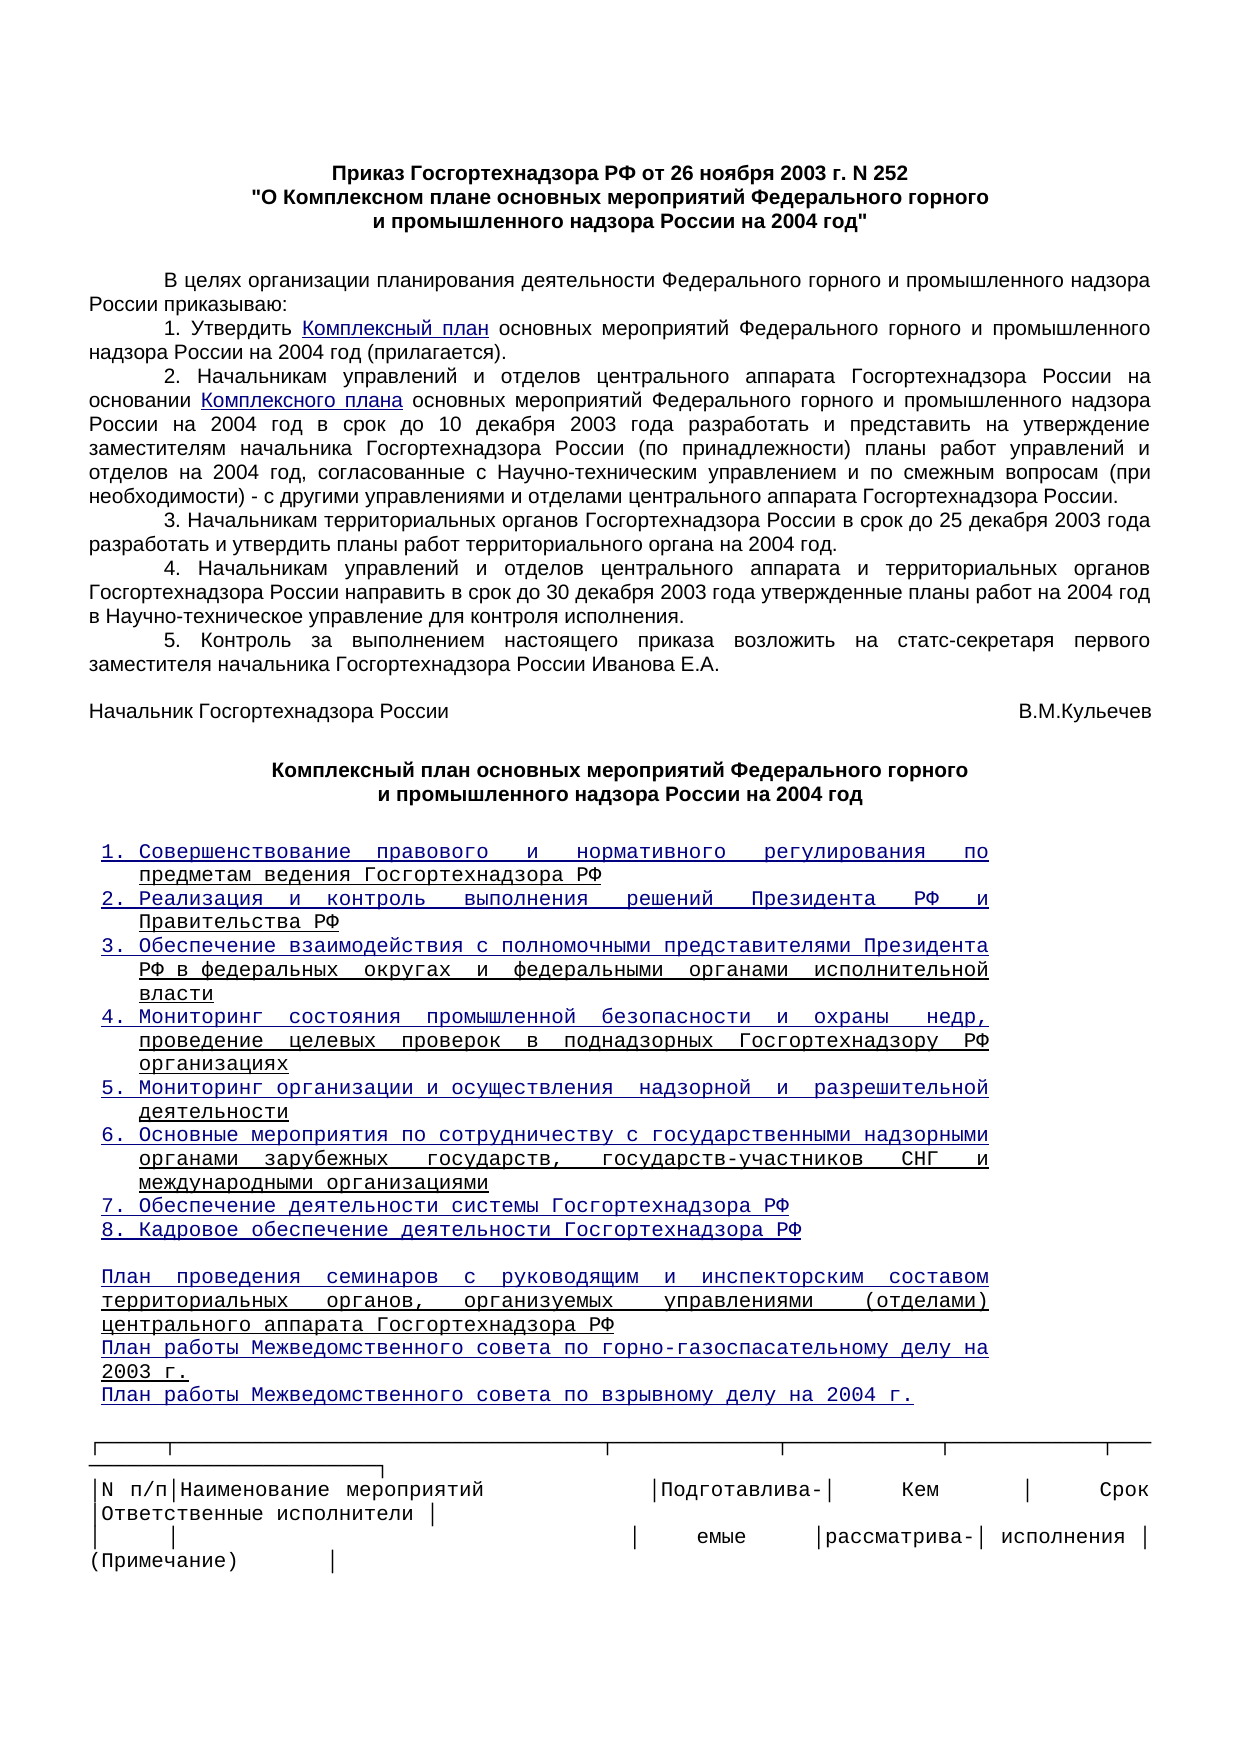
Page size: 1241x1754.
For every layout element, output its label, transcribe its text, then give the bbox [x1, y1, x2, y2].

text 4. Мониторинг состояния промышленной безопасности и охраны недр, [88, 1006, 1152, 1030]
text РФ в федеральных округах и федеральными органами исполнительной [88, 959, 1152, 982]
text Правительства РФ [88, 912, 1152, 935]
text 3. Начальникам территориальных органов Госгортехнадзора России в срок до 25 декабря 2003 года разработать и утвердить планы работ территориального органа на 2004 год. [88, 508, 1152, 556]
text 2003 г. [88, 1361, 1152, 1384]
text 7. Обеспечение деятельности системы Госгортехнадзора РФ [88, 1195, 1152, 1219]
text международными организациями [88, 1172, 1152, 1195]
text власти [88, 982, 1152, 1006]
list Приказ Госгортехнадзора РФ от 26 ноября 2003 г. N 252 "О Комплексном плане основных мероприятий Федерального горного и промышленного надзора России на 2004 год" [88, 161, 1152, 233]
table_header Начальник Госгортехнадзора России [77, 699, 627, 723]
text организациях [88, 1053, 1152, 1077]
text 5. Мониторинг организации и осуществления надзорной и разрешительной [88, 1077, 1152, 1101]
text 2. Начальникам управлений и отделов центрального аппарата Госгортехнадзора России на основании Комплексного плана основных мероприятий Федерального горного и промышленного надзора России на 2004 год в срок до 10 декабря 2003 года разработать и представить на утверждение заместителям начальника Госгортехнадзора России (по принадлежности) планы работ управлений и отделов на 2004 год, согласованные с Научно-техническим управлением и по смежным вопросам (при необходимости) - с другими управлениями и отделами центрального аппарата Госгортехнадзора России. [88, 364, 1152, 508]
text 1. Утвердить Комплексный план основных мероприятий Федерального горного и промышленного надзора России на 2004 год (прилагается). [88, 316, 1152, 364]
text │N п/п│Наименование мероприятий │Подготавлива-│ Кем │ Срок │Ответственные исполнители │ [88, 1479, 1152, 1526]
table_header B.M.Кульечев [627, 699, 1163, 723]
text План работы Межведомственного совета по взрывному делу на 2004 г. [88, 1384, 1152, 1408]
text 4. Начальникам управлений и отделов центрального аппарата и территориальных органов Госгортехнадзора России направить в срок до 30 декабря 2003 года утвержденные планы работ на 2004 год в Научно-техническое управление для контроля исполнения. [88, 556, 1152, 627]
text 8. Кадровое обеспечение деятельности Госгортехнадзора РФ [88, 1219, 1152, 1243]
text План работы Межведомственного совета по горно-газоспасательному делу на [88, 1337, 1152, 1361]
text │ │ │ емые │рассматрива-│ исполнения │ (Примечание) │ [88, 1526, 1152, 1574]
text ┌─────┬──────────────────────────────────┬─────────────┬────────────┬────────────┬──────────────────────────┐ [88, 1432, 1152, 1479]
text 3. Обеспечение взаимодействия с полномочными представителями Президента [88, 935, 1152, 959]
text центрального аппарата Госгортехнадзора РФ [88, 1313, 1152, 1337]
text 5. Контроль за выполнением настоящего приказа возложить на статс-секретаря первого заместителя начальника Госгортехнадзора России Иванова Е.А. [88, 627, 1152, 675]
text В целях организации планирования деятельности Федерального горного и промышленного надзора России приказываю: [88, 268, 1152, 316]
text проведение целевых проверок в поднадзорных Госгортехнадзору РФ [88, 1030, 1152, 1053]
text План проведения семинаров с руководящим и инспекторским составом [88, 1266, 1152, 1290]
text 1. Совершенствование правового и нормативного регулирования по [88, 841, 1152, 864]
list Комплексный план основных мероприятий Федерального горного и промышленного надзора России на 2004 год [88, 758, 1152, 806]
text предметам ведения Госгортехнадзора РФ [88, 864, 1152, 888]
text 2. Реализация и контроль выполнения решений Президента РФ и [88, 888, 1152, 912]
text органами зарубежных государств, государств-участников СНГ и [88, 1148, 1152, 1172]
text территориальных органов, организуемых управлениями (отделами) [88, 1290, 1152, 1313]
text деятельности [88, 1101, 1152, 1124]
text 6. Основные мероприятия по сотрудничеству с государственными надзорными [88, 1124, 1152, 1148]
